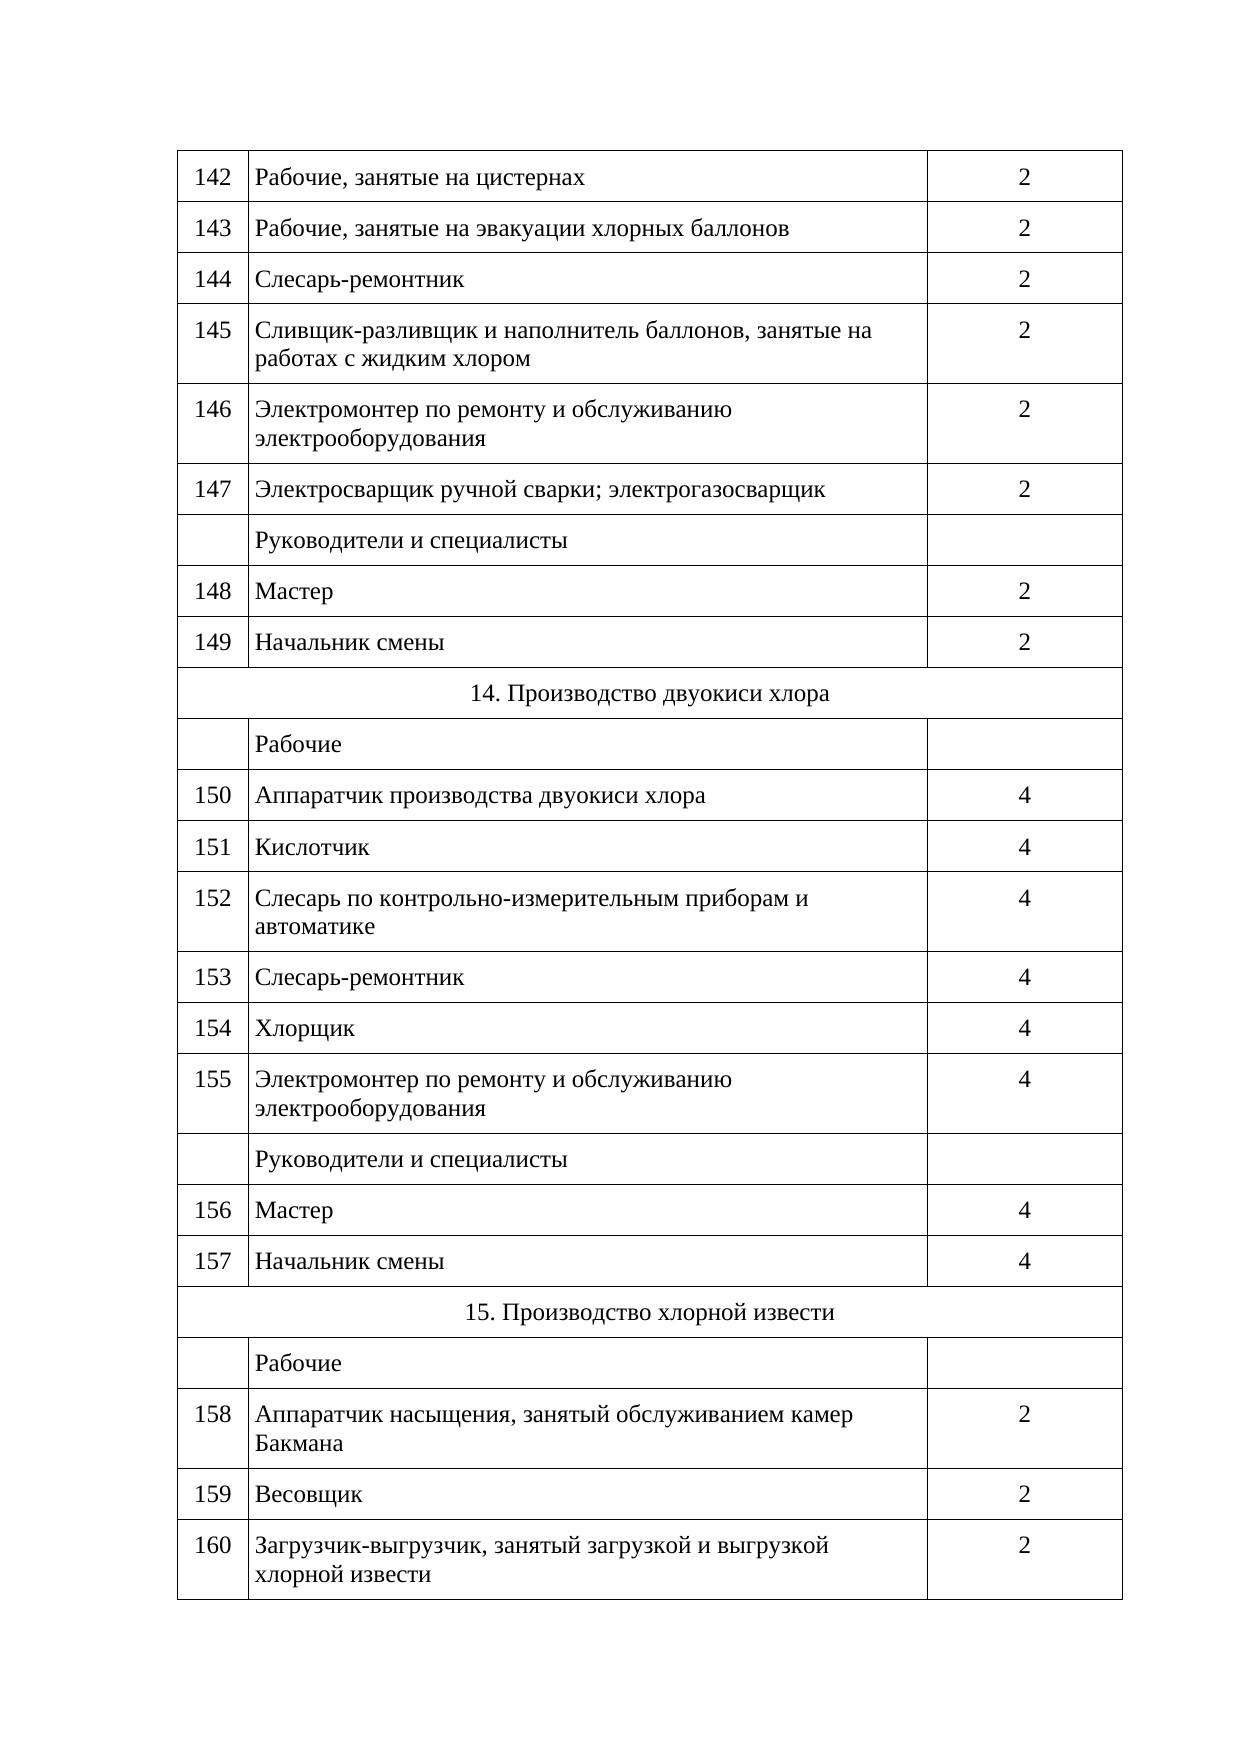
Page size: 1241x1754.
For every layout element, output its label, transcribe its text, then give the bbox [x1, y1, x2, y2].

table_cell 148 [178, 566, 248, 616]
table_cell 2 [928, 202, 1122, 252]
table_cell Загрузчик-выгрузчик, занятый загрузкой и выгрузкой хлорной извести [249, 1520, 927, 1598]
table_cell Электромонтер по ремонту и обслуживанию электрооборудования [249, 1054, 927, 1133]
table_cell 159 [178, 1469, 248, 1519]
table_cell 158 [178, 1389, 248, 1468]
table_cell 4 [928, 952, 1122, 1002]
table_cell 156 [178, 1185, 248, 1235]
table_cell 154 [178, 1003, 248, 1053]
table_cell 4 [928, 1003, 1122, 1053]
table_cell 150 [178, 770, 248, 820]
table_cell 149 [178, 617, 248, 667]
table_cell 142 [178, 151, 248, 201]
table_cell [178, 1134, 248, 1184]
table_cell 4 [928, 770, 1122, 820]
table_cell 2 [928, 253, 1122, 303]
table_cell 4 [928, 1054, 1122, 1133]
table_cell [928, 1134, 1122, 1184]
table_cell 155 [178, 1054, 248, 1133]
table_cell Рабочие, занятые на цистернах [249, 151, 927, 201]
table_cell Рабочие [249, 719, 927, 769]
table_cell 157 [178, 1236, 248, 1286]
table_cell 152 [178, 872, 248, 951]
table_cell Хлорщик [249, 1003, 927, 1053]
table_cell 146 [178, 384, 248, 463]
table_cell 145 [178, 304, 248, 383]
table_cell Электросварщик ручной сварки; электрогазосварщик [249, 464, 927, 514]
table_cell 4 [928, 1185, 1122, 1235]
table_cell [928, 1338, 1122, 1388]
table_cell [178, 1338, 248, 1388]
table_cell 2 [928, 464, 1122, 514]
table_cell 2 [928, 617, 1122, 667]
table_cell Сливщик-разливщик и наполнитель баллонов, занятые на работах с жидким хлором [249, 304, 927, 383]
table_cell 151 [178, 821, 248, 871]
table_cell 160 [178, 1520, 248, 1598]
table_cell Электромонтер по ремонту и обслуживанию электрооборудования [249, 384, 927, 463]
table_cell 2 [928, 384, 1122, 463]
table_cell Мастер [249, 566, 927, 616]
table_cell 2 [928, 304, 1122, 383]
table_cell Кислотчик [249, 821, 927, 871]
table_cell 2 [928, 151, 1122, 201]
table_cell 2 [928, 1520, 1122, 1598]
table_cell Аппаратчик насыщения, занятый обслуживанием камер Бакмана [249, 1389, 927, 1468]
table_cell 2 [928, 1389, 1122, 1468]
table_cell [928, 515, 1122, 565]
table_cell 147 [178, 464, 248, 514]
table_cell Слесарь-ремонтник [249, 253, 927, 303]
table_cell Начальник смены [249, 617, 927, 667]
table_cell 4 [928, 1236, 1122, 1286]
table_cell 144 [178, 253, 248, 303]
table_cell Слесарь-ремонтник [249, 952, 927, 1002]
table_cell [178, 719, 248, 769]
table_cell 15. Производство хлорной извести [178, 1287, 1122, 1337]
table_cell [928, 719, 1122, 769]
table_cell Аппаратчик производства двуокиси хлора [249, 770, 927, 820]
table_cell 4 [928, 872, 1122, 951]
table_cell 2 [928, 1469, 1122, 1519]
table_cell Весовщик [249, 1469, 927, 1519]
table_cell 2 [928, 566, 1122, 616]
table_cell Мастер [249, 1185, 927, 1235]
table_cell Руководители и специалисты [249, 1134, 927, 1184]
table_cell 4 [928, 821, 1122, 871]
table_cell 153 [178, 952, 248, 1002]
table_cell [178, 515, 248, 565]
table_cell 143 [178, 202, 248, 252]
table_cell Рабочие, занятые на эвакуации хлорных баллонов [249, 202, 927, 252]
table_cell Слесарь по контрольно-измерительным приборам и автоматике [249, 872, 927, 951]
table_cell Начальник смены [249, 1236, 927, 1286]
table_cell Рабочие [249, 1338, 927, 1388]
table_cell Руководители и специалисты [249, 515, 927, 565]
table_cell 14. Производство двуокиси хлора [178, 668, 1122, 718]
